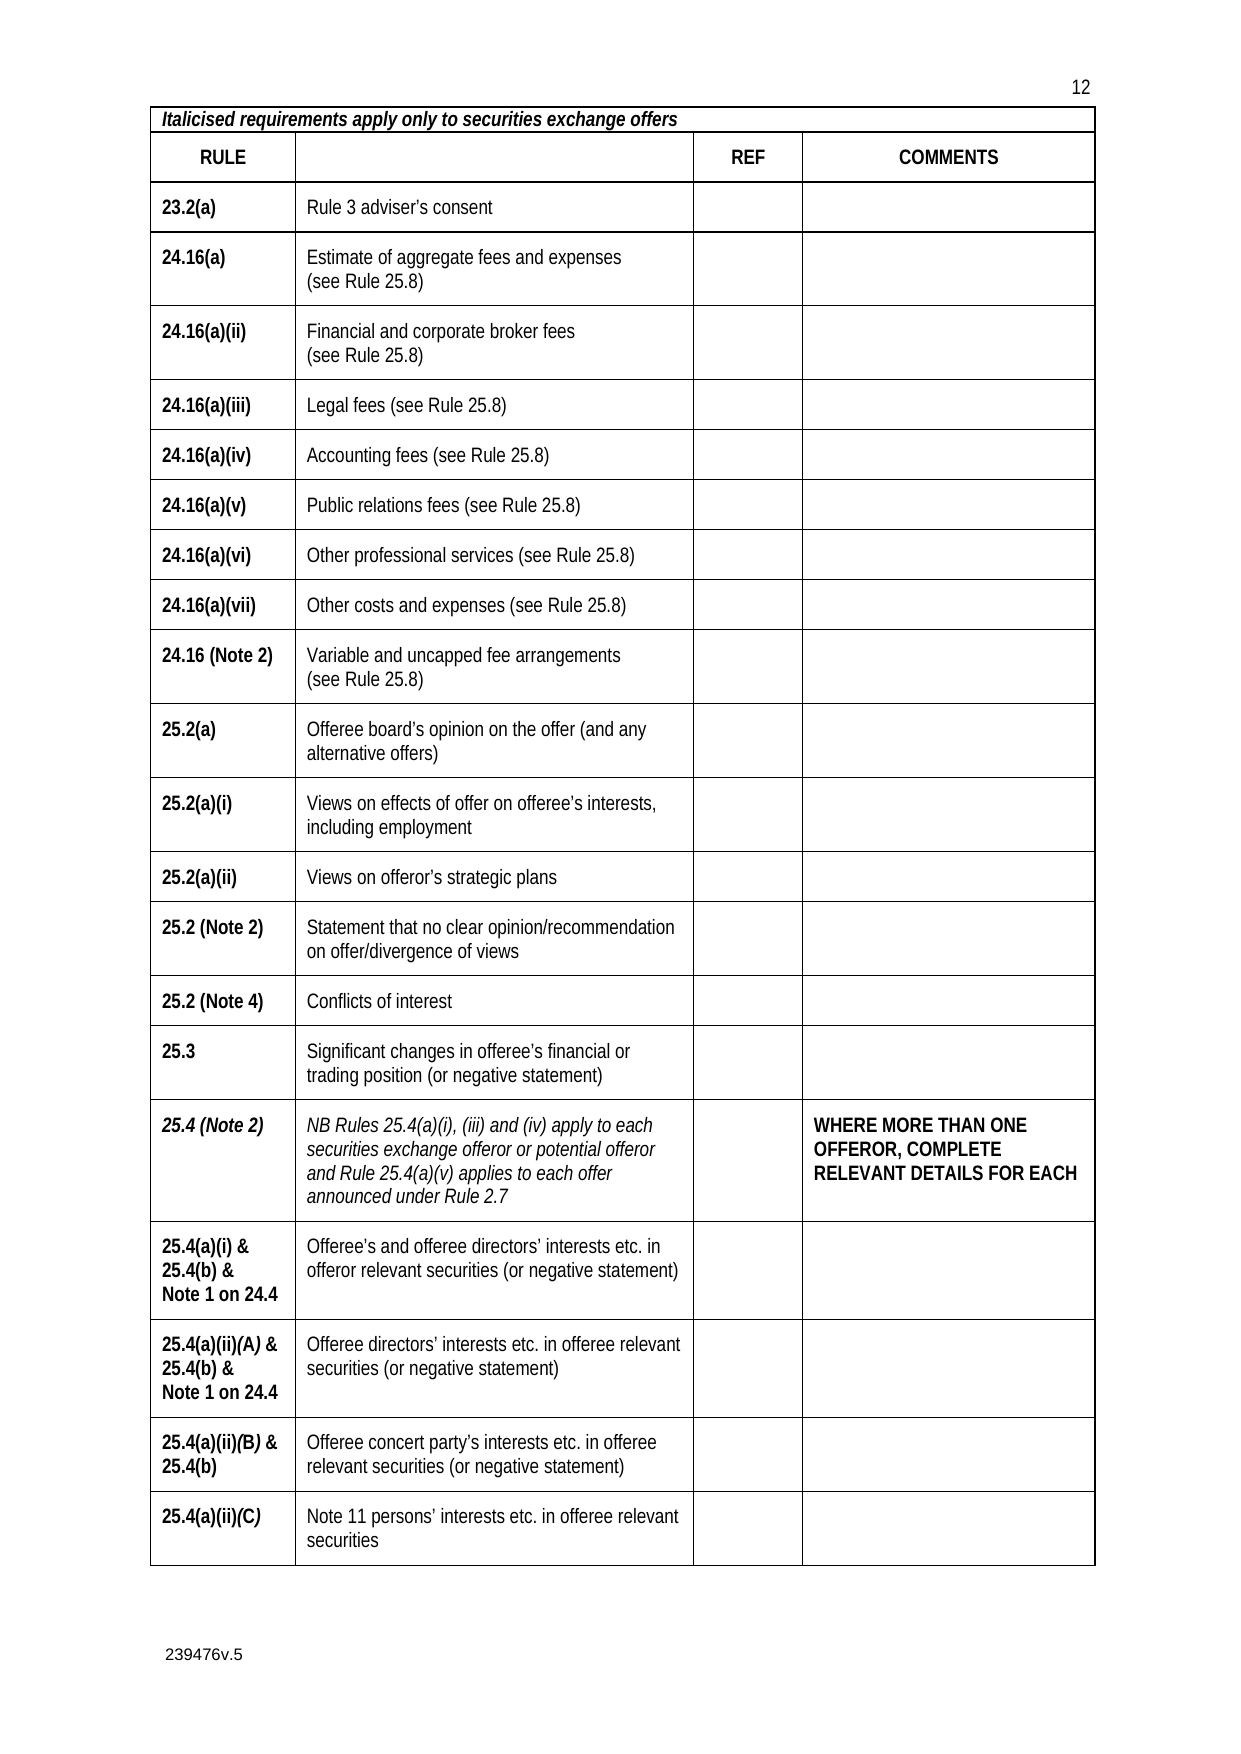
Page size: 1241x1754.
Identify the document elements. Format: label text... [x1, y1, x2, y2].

table_cell [694, 852, 802, 901]
table_cell [694, 1492, 802, 1565]
table_cell 25.4(a)(ii)(C) [151, 1492, 295, 1565]
table_cell [694, 1100, 802, 1221]
table_cell [694, 580, 802, 629]
table_cell Conflicts of interest [296, 976, 693, 1025]
table_cell [694, 480, 802, 529]
table_cell 24.16(a)(ii) [151, 306, 295, 379]
table_cell 24.16(a) [151, 233, 295, 305]
table_cell [694, 704, 802, 777]
table_cell Public relations fees (see Rule 25.8) [296, 480, 693, 529]
table_cell [803, 380, 1094, 429]
table_cell 24.16(a)(vi) [151, 530, 295, 579]
table_cell Offeree concert party’s interests etc. in offeree relevant securities (or negative statement) [296, 1418, 693, 1491]
table_cell [694, 778, 802, 851]
table_cell [803, 1222, 1094, 1319]
table_cell [803, 976, 1094, 1025]
table_cell Views on effects of offer on offeree’s interests, including employment [296, 778, 693, 851]
table_cell Estimate of aggregate fees and expenses (see Rule 25.8) [296, 233, 693, 305]
table_cell [803, 1418, 1094, 1491]
table_cell 24.16(a)(iii) [151, 380, 295, 429]
table_cell Offeree board’s opinion on the offer (and any alternative offers) [296, 704, 693, 777]
table_cell 23.2(a) [151, 183, 295, 231]
table_cell Legal fees (see Rule 25.8) [296, 380, 693, 429]
table_cell Accounting fees (see Rule 25.8) [296, 430, 693, 479]
table_cell [694, 1026, 802, 1099]
table_cell REF [694, 133, 802, 181]
table_cell RULE [151, 133, 295, 181]
table_cell 25.4 (Note 2) [151, 1100, 295, 1221]
table_header Italicised requirements apply only to securities exchange offers [151, 108, 1094, 131]
table_cell Views on offeror’s strategic plans [296, 852, 693, 901]
table_cell 25.2(a)(i) [151, 778, 295, 851]
table_cell [803, 778, 1094, 851]
table_cell 25.4(a)(ii)(B) & 25.4(b) [151, 1418, 295, 1491]
table_cell [694, 380, 802, 429]
table_cell [803, 430, 1094, 479]
table_cell [803, 630, 1094, 703]
table_cell [803, 530, 1094, 579]
table_cell [694, 530, 802, 579]
table_cell 24.16 (Note 2) [151, 630, 295, 703]
table_cell [296, 133, 693, 181]
table_cell 25.3 [151, 1026, 295, 1099]
table_cell Financial and corporate broker fees (see Rule 25.8) [296, 306, 693, 379]
table_cell 25.4(a)(ii)(A) & 25.4(b) & Note 1 on 24.4 [151, 1320, 295, 1417]
table_cell [694, 430, 802, 479]
table_cell 24.16(a)(v) [151, 480, 295, 529]
table_cell Offeree directors’ interests etc. in offeree relevant securities (or negative statement) [296, 1320, 693, 1417]
table_cell 24.16(a)(vii) [151, 580, 295, 629]
table_cell [694, 233, 802, 305]
table_cell 25.4(a)(i) & 25.4(b) & Note 1 on 24.4 [151, 1222, 295, 1319]
table_cell [694, 306, 802, 379]
table_cell [803, 183, 1094, 231]
table_cell [694, 1222, 802, 1319]
table_cell [803, 480, 1094, 529]
table_cell [803, 1026, 1094, 1099]
table_cell [803, 580, 1094, 629]
table_cell Other professional services (see Rule 25.8) [296, 530, 693, 579]
table_cell 25.2 (Note 4) [151, 976, 295, 1025]
table_cell 25.2(a) [151, 704, 295, 777]
table_cell [803, 852, 1094, 901]
table_cell [694, 976, 802, 1025]
table_cell 25.2 (Note 2) [151, 902, 295, 975]
table_cell 24.16(a)(iv) [151, 430, 295, 479]
table_cell Other costs and expenses (see Rule 25.8) [296, 580, 693, 629]
table_cell Significant changes in offeree’s financial or trading position (or negative statement) [296, 1026, 693, 1099]
table_cell [803, 1492, 1094, 1565]
table_cell [694, 1320, 802, 1417]
table_cell [694, 1418, 802, 1491]
table_cell [803, 1320, 1094, 1417]
table_cell [694, 630, 802, 703]
table_cell Variable and uncapped fee arrangements (see Rule 25.8) [296, 630, 693, 703]
table_cell [803, 306, 1094, 379]
table_cell [803, 902, 1094, 975]
table_cell [803, 704, 1094, 777]
table_cell Statement that no clear opinion/recommendation on offer/divergence of views [296, 902, 693, 975]
table_cell WHERE MORE THAN ONE OFFEROR, COMPLETE RELEVANT DETAILS FOR EACH [803, 1100, 1094, 1221]
table_cell [803, 233, 1094, 305]
table_cell Rule 3 adviser’s consent [296, 183, 693, 231]
table_cell Note 11 persons’ interests etc. in offeree relevant securities [296, 1492, 693, 1565]
table_cell NB Rules 25.4(a)(i), (iii) and (iv) apply to each securities exchange offeror or potential offeror and Rule 25.4(a)(v) applies to each offer announced under Rule 2.7 [296, 1100, 693, 1221]
table_cell Offeree’s and offeree directors’ interests etc. in offeror relevant securities (or negative statement) [296, 1222, 693, 1319]
table_cell [694, 902, 802, 975]
table_cell COMMENTS [803, 133, 1094, 181]
table_cell 25.2(a)(ii) [151, 852, 295, 901]
table_cell [694, 183, 802, 231]
